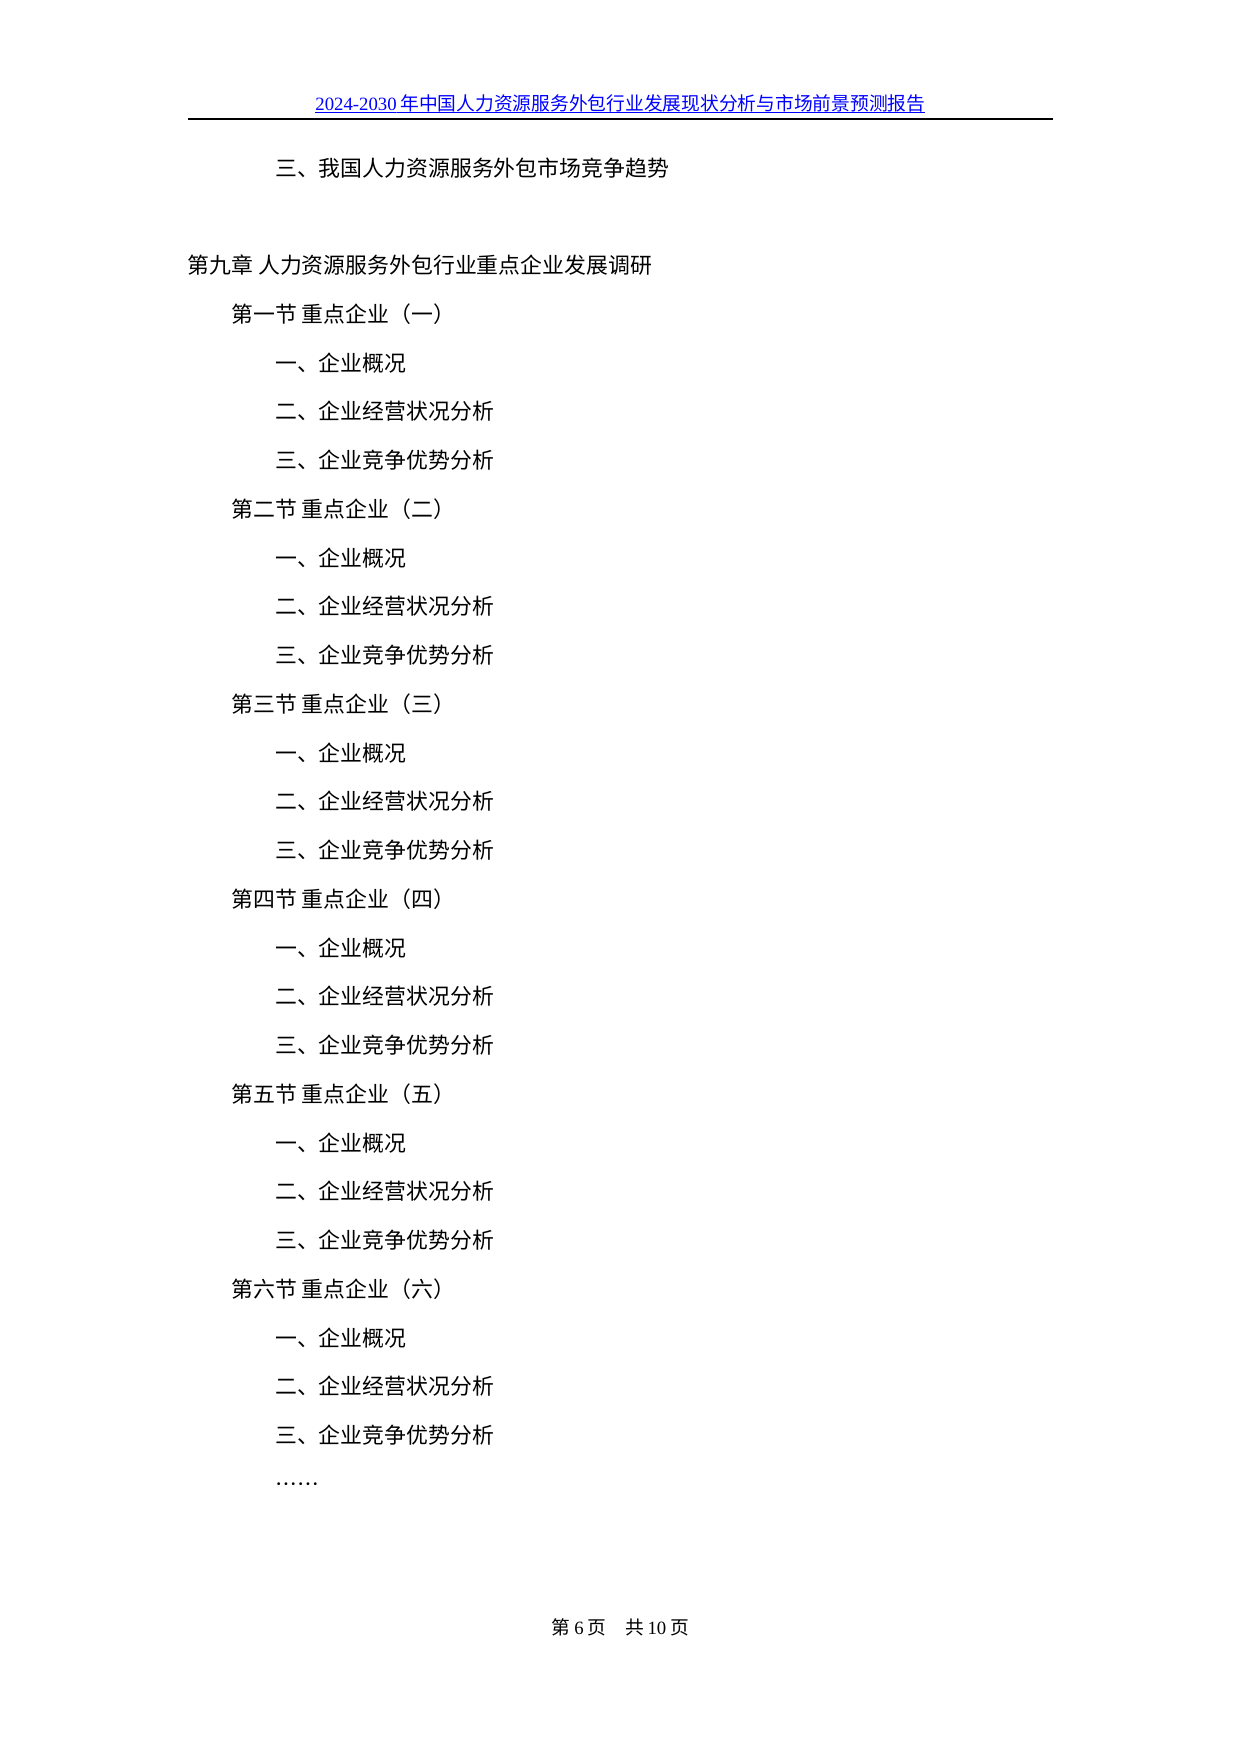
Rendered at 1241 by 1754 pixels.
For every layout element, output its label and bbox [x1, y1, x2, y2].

text [187, 150, 1053, 1499]
